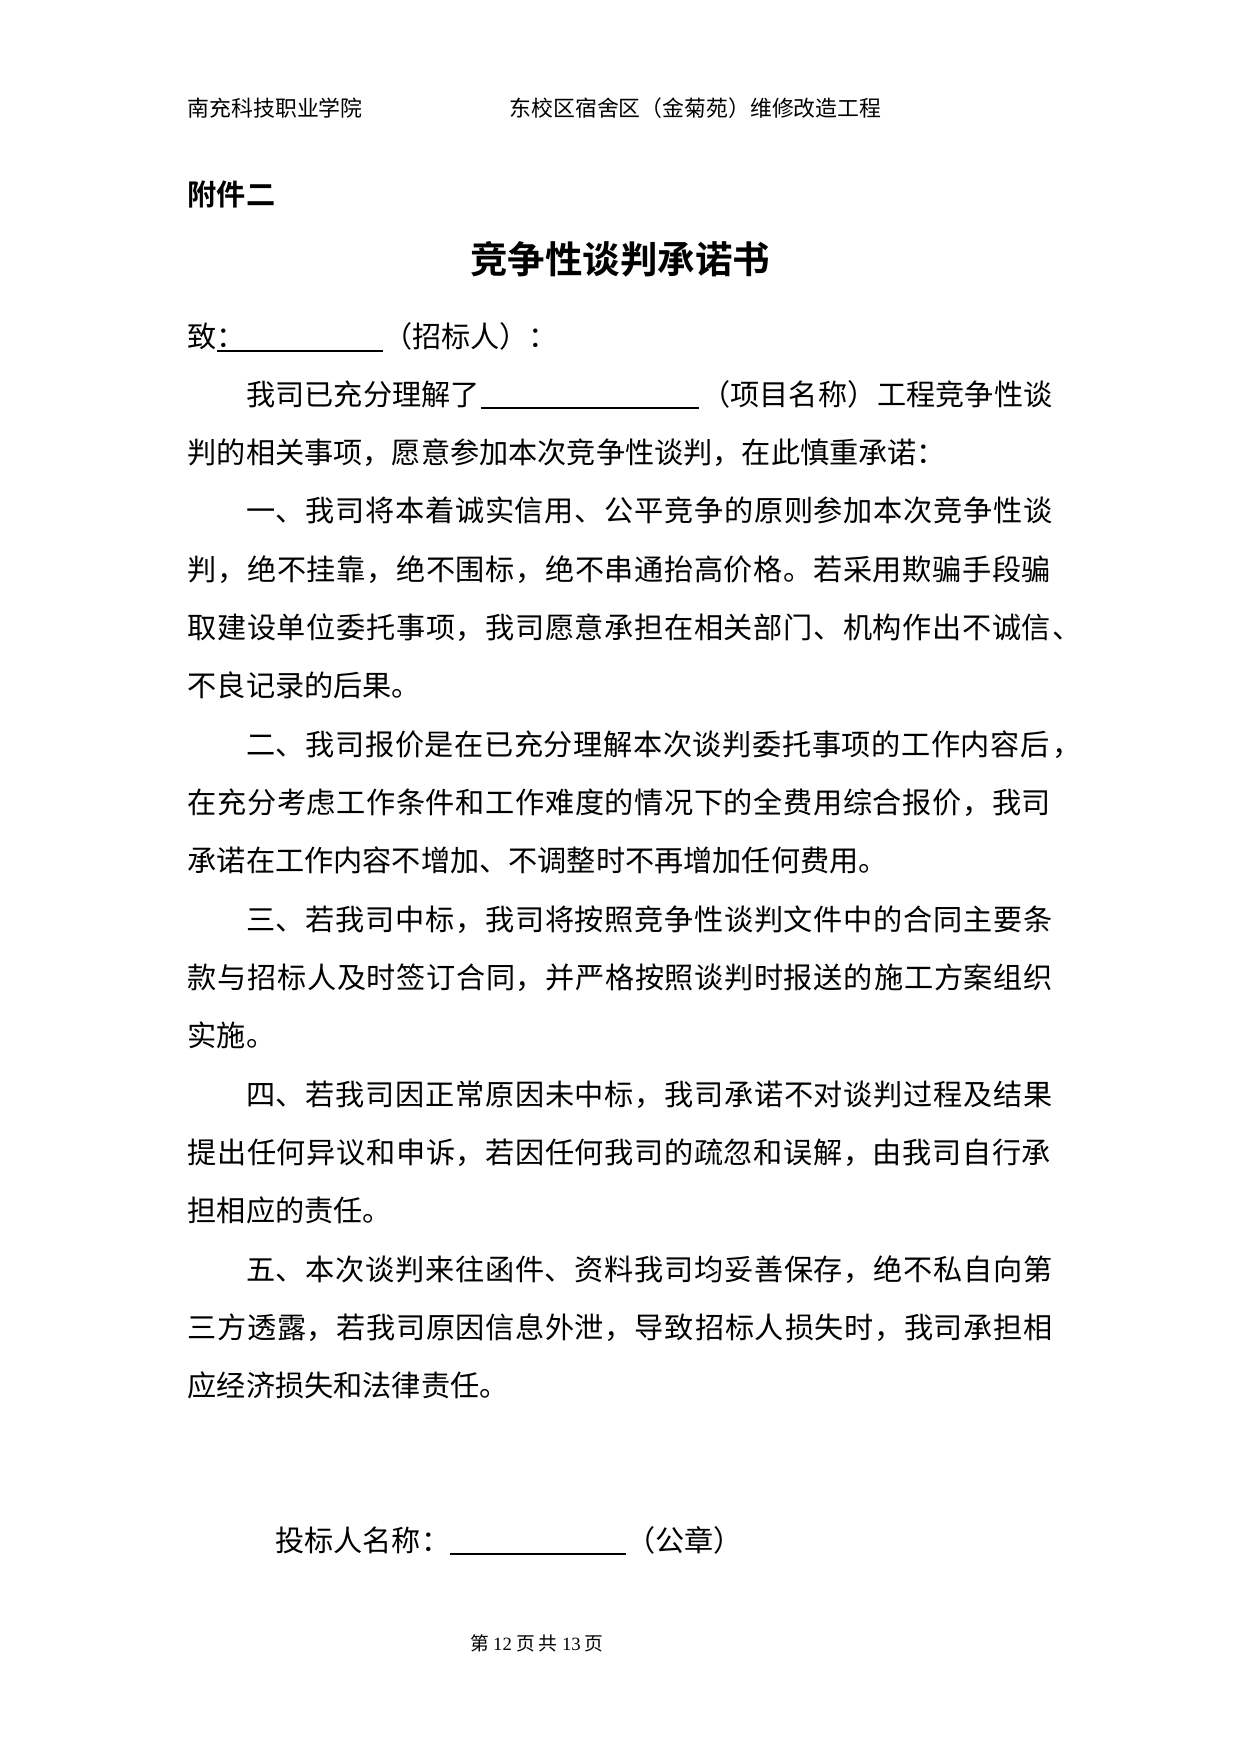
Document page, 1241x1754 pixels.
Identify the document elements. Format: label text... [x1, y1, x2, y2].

text 我司已充分理解了 （项目名称）工程竞争性谈判的相关事项，愿意参加本次竞争性谈判，在此慎重承诺： [187, 358, 1053, 475]
text 致： （招标人）： [187, 306, 1053, 358]
text 竞争性谈判承诺书 [187, 225, 1053, 290]
text 附件二 [187, 160, 1053, 225]
text 一、我司将本着诚实信用、公平竞争的原则参加本次竞争性谈判，绝不挂靠，绝不围标，绝不串通抬高价格。若采用欺骗手段骗取建设单位委托事项，我司愿意承担在相关部门、机构作出不诚信、不良记录的后果。 [187, 475, 1053, 708]
text 五、本次谈判来往函件、资料我司均妥善保存，绝不私自向第三方透露，若我司原因信息外泄，导致招标人损失时，我司承担相应经济损失和法律责任。 [187, 1233, 1053, 1408]
text 三、若我司中标，我司将按照竞争性谈判文件中的合同主要条款与招标人及时签订合同，并严格按照谈判时报送的施工方案组织实施。 [187, 883, 1053, 1058]
text 投标人名称： （公章） [187, 1506, 1053, 1571]
text 四、若我司因正常原因未中标，我司承诺不对谈判过程及结果提出任何异议和申诉，若因任何我司的疏忽和误解，由我司自行承担相应的责任。 [187, 1058, 1053, 1233]
text 二、我司报价是在已充分理解本次谈判委托事项的工作内容后，在充分考虑工作条件和工作难度的情况下的全费用综合报价，我司承诺在工作内容不增加、不调整时不再增加任何费用。 [187, 708, 1053, 883]
